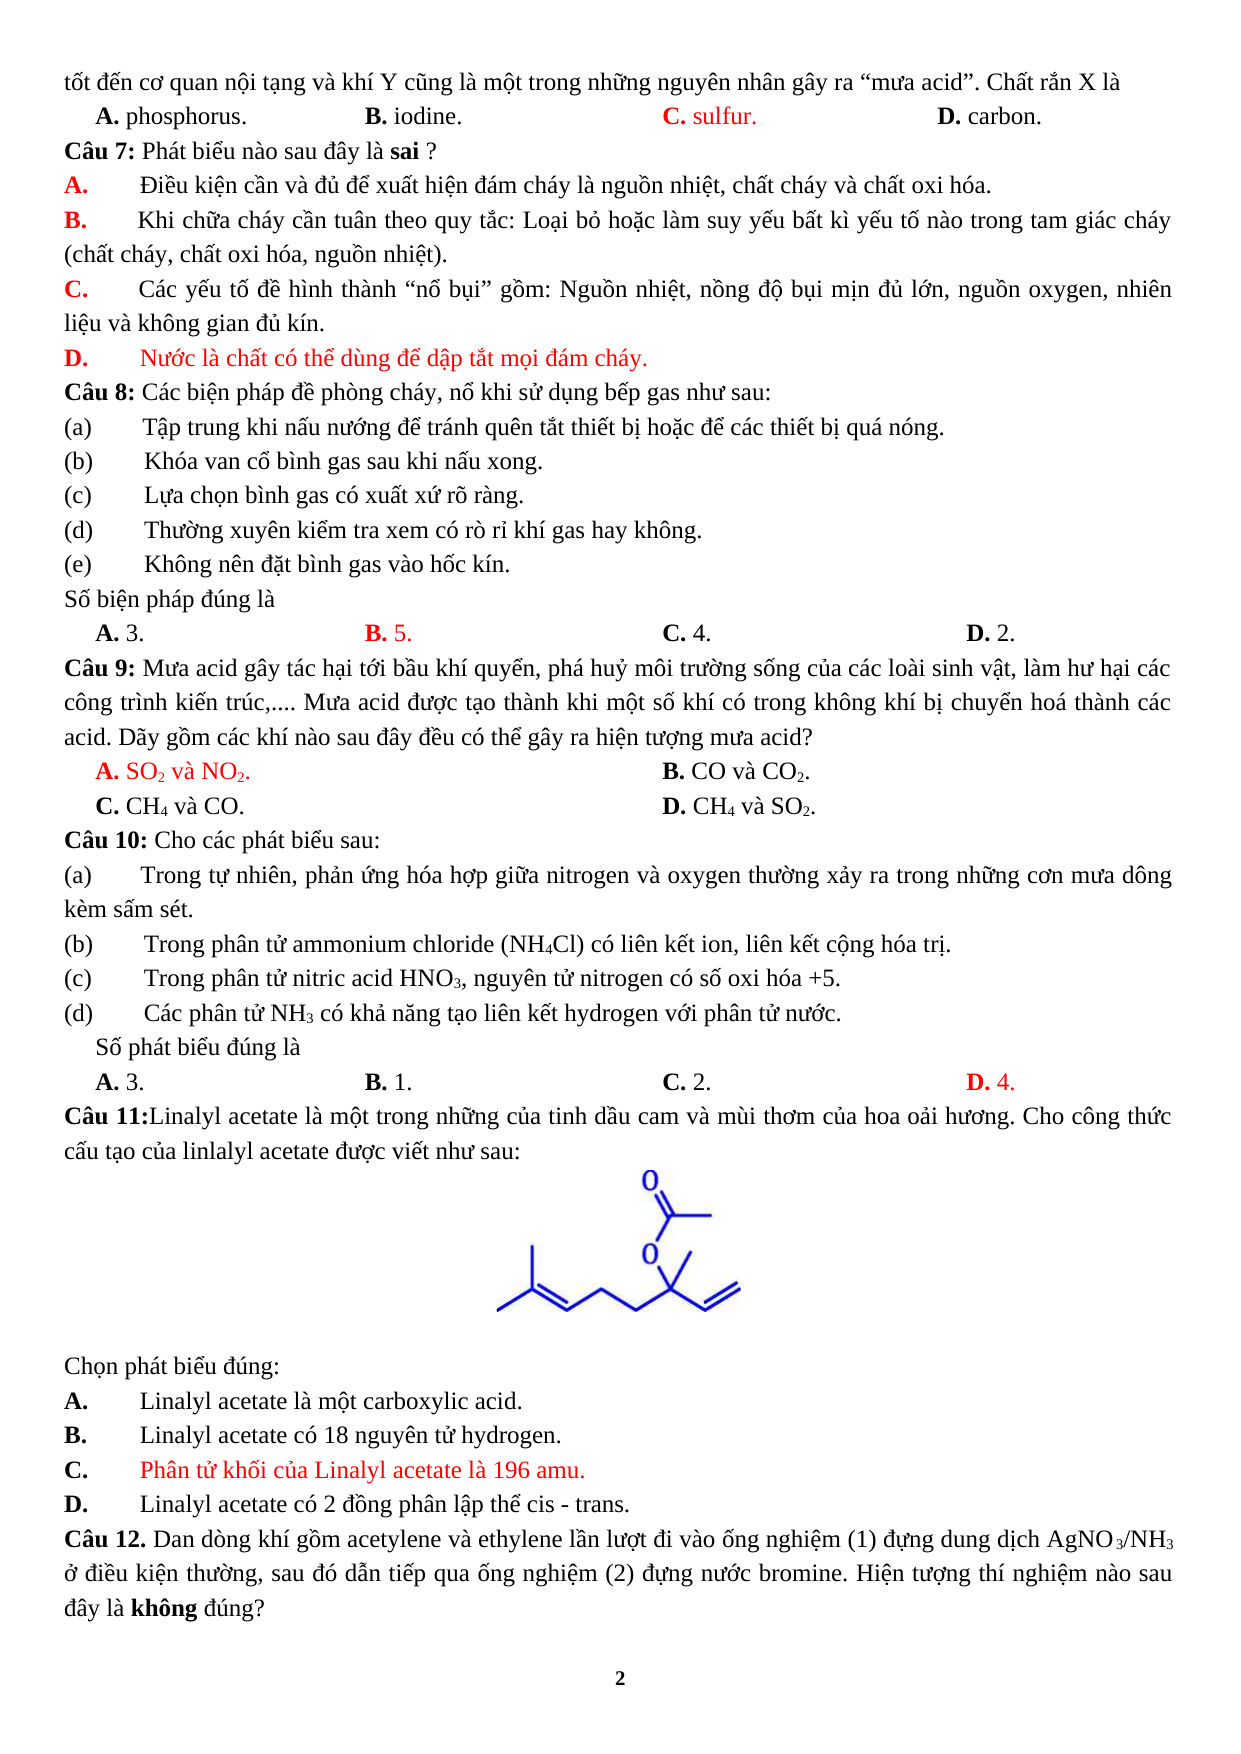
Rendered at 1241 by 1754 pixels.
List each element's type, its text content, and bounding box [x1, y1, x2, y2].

text A. SO2 và NO2. B. CO và CO2. [64, 756, 1173, 785]
list Trong phân tử ammonium chloride (NH4Cl) có liên kết ion, liên kết cộng hóa trị. [64, 929, 1173, 958]
list Trong tự nhiên, phản ứng hóa hợp giữa nitrogen và oxygen thường xảy ra trong những cơn mưa dông kèm sấm sét. [64, 860, 1173, 923]
list Thường xuyên kiểm tra xem có rò rỉ khí gas hay không. [64, 515, 1173, 544]
text Số phát biểu đúng là [64, 1032, 1173, 1061]
text Câu 7: Phát biểu nào sau đây là sai ? [64, 136, 1173, 164]
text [64, 67, 1173, 96]
list Không nên đặt bình gas vào hốc kín. [64, 549, 1173, 578]
list Linalyl acetate là một carboxylic acid. [64, 1386, 1173, 1414]
list Phân tử khối của Linalyl acetate là 196 amu. [64, 1455, 1173, 1483]
text Chọn phát biểu đúng: [64, 1351, 1173, 1380]
list Các phân tử NH3 có khả năng tạo liên kết hydrogen với phân tử nước. [64, 998, 1173, 1027]
picture [496, 1170, 741, 1312]
list Khóa van cổ bình gas sau khi nấu xong. [64, 446, 1173, 475]
text Câu 12. Dan dòng khí gồm acetylene và ethylene lần lượt đi vào ống nghiệm (1) đựng dung dịch AgNO3/NH3 ở điều kiện thường, sau đó dẫn tiếp qua ống nghiệm (2) đựng nước bromine. Hiện tượng thí nghiệm nào sau đây là không đúng? [64, 1524, 1173, 1621]
list Linalyl acetate có 18 nguyên tử hydrogen. [64, 1420, 1173, 1449]
list Tập trung khi nấu nướng để tránh quên tắt thiết bị hoặc để các thiết bị quá nóng. [64, 412, 1173, 440]
list Nước là chất có thể dùng để dập tắt mọi đám cháy. [64, 343, 1173, 371]
list Lựa chọn bình gas có xuất xứ rõ ràng. [64, 481, 1173, 509]
list Điều kiện cần và đủ để xuất hiện đám cháy là nguồn nhiệt, chất cháy và chất oxi hóa. [64, 170, 1173, 199]
list Các yếu tố đề hình thành “nổ bụi” gồm: Nguồn nhiệt, nồng độ bụi mịn đủ lớn, nguồn oxygen, nhiên liệu và không gian đủ kín. [64, 274, 1173, 337]
text C. CH4 và CO. D. CH4 và SO2. [64, 791, 1173, 820]
list Trong phân tử nitric acid HNO3, nguyên tử nitrogen có số oxi hóa +5. [64, 963, 1173, 992]
text A. phosphorus. B. iodine. C. sulfur. D. carbon. [64, 101, 1173, 130]
text Câu 9: Mưa acid gây tác hại tới bầu khí quyển, phá huỷ môi trường sống của các loài sinh vật, làm hư hại các công trình kiến trúc,.... Mưa acid được tạo thành khi một số khí có trong không khí bị chuyển hoá thành các acid. Dãy gồm các khí nào sau đây đều có thể gây ra hiện tượng mưa acid? [64, 653, 1173, 751]
list Khi chữa cháy cần tuân theo quy tắc: Loại bỏ hoặc làm suy yếu bất kì yếu tố nào trong tam giác cháy (chất cháy, chất oxi hóa, nguồn nhiệt). [64, 205, 1173, 268]
text A. 3. B. 1. C. 2. D. 4. [64, 1067, 1173, 1096]
text Câu 10: Cho các phát biểu sau: [64, 825, 1173, 854]
text A. 3. B. 5. C. 4. D. 2. [64, 618, 1173, 647]
list Linalyl acetate có 2 đồng phân lập thể cis - trans. [64, 1489, 1173, 1518]
text Số biện pháp đúng là [64, 584, 1173, 613]
text Câu 8: Các biện pháp đề phòng cháy, nổ khi sử dụng bếp gas như sau: [64, 377, 1173, 406]
text Câu 11:Linalyl acetate là một trong những của tinh dầu cam và mùi thơm của hoa oải hương. Cho công thức cấu tạo của linlalyl acetate được viết như sau: [64, 1101, 1173, 1164]
